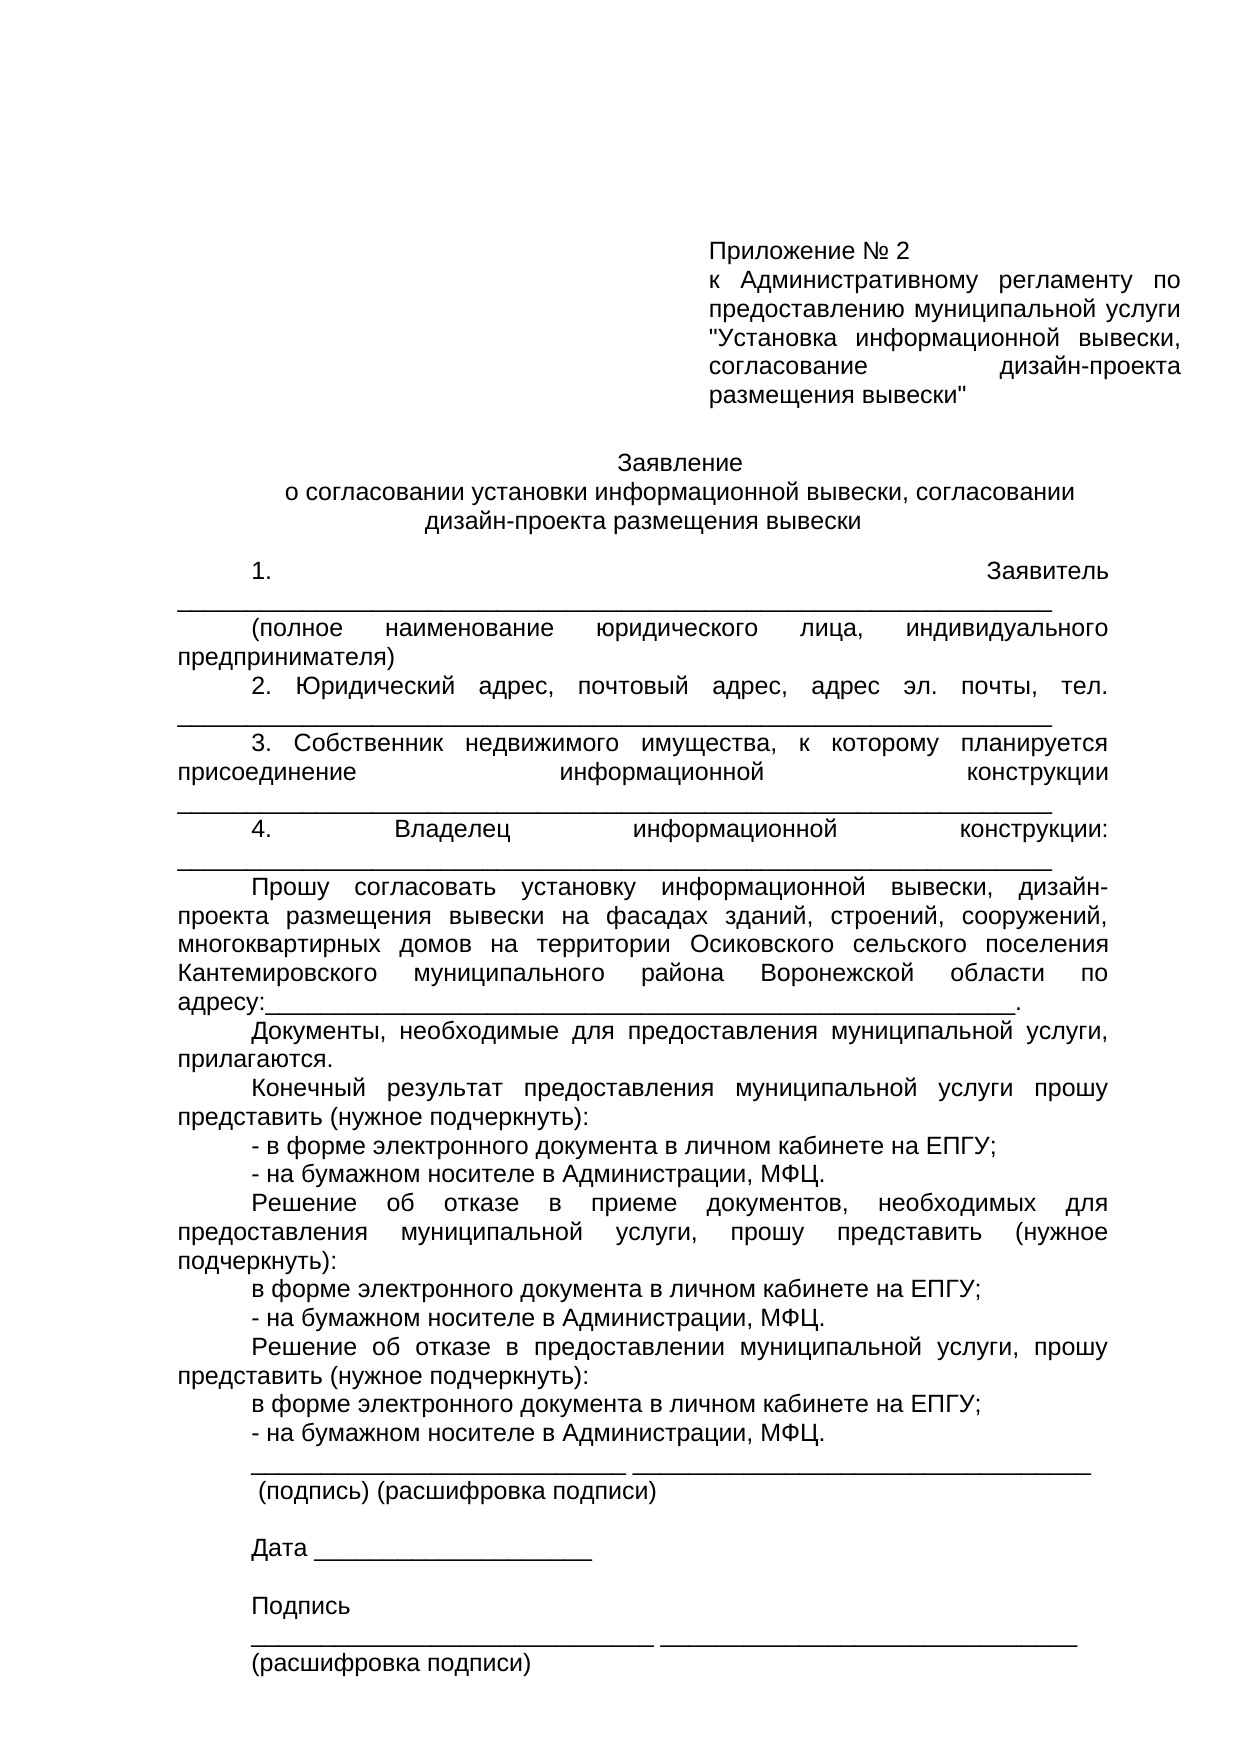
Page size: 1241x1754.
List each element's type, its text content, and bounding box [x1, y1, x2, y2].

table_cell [171, 545, 1116, 1687]
table_header Заявление о согласовании установки информационной вывески, согласовании дизайн-проекта размещения вывески [171, 438, 1116, 545]
text к Административному регламенту по предоставлению муниципальной услуги "Установка информационной вывески, согласование дизайн-проекта размещения вывески" [709, 265, 1181, 409]
text Приложение № 2 [709, 236, 1181, 265]
